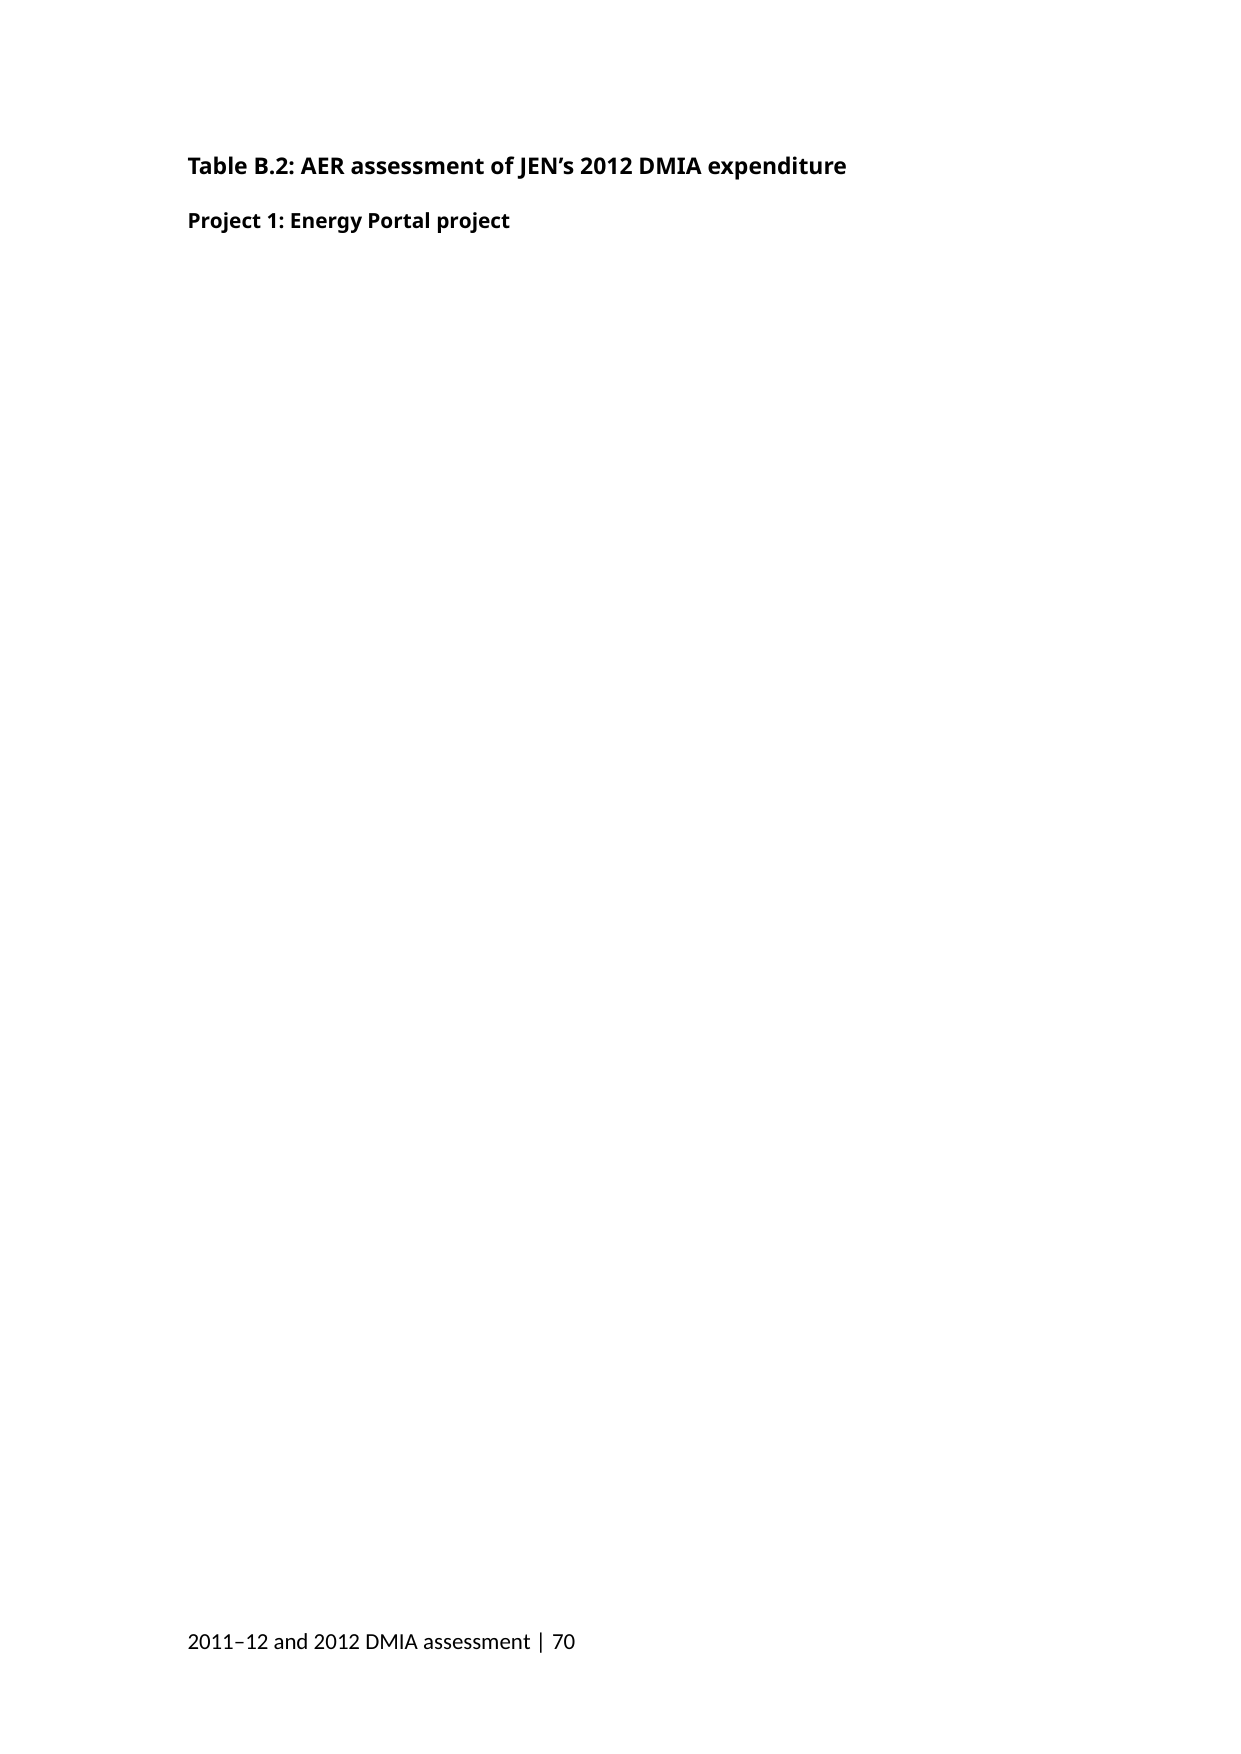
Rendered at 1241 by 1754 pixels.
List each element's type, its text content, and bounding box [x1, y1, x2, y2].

subtitle Table B.2: AER assessment of JEN’s 2012 DMIA expenditure [187, 150, 1053, 181]
subtitle Project 1: Energy Portal project [187, 206, 1053, 235]
